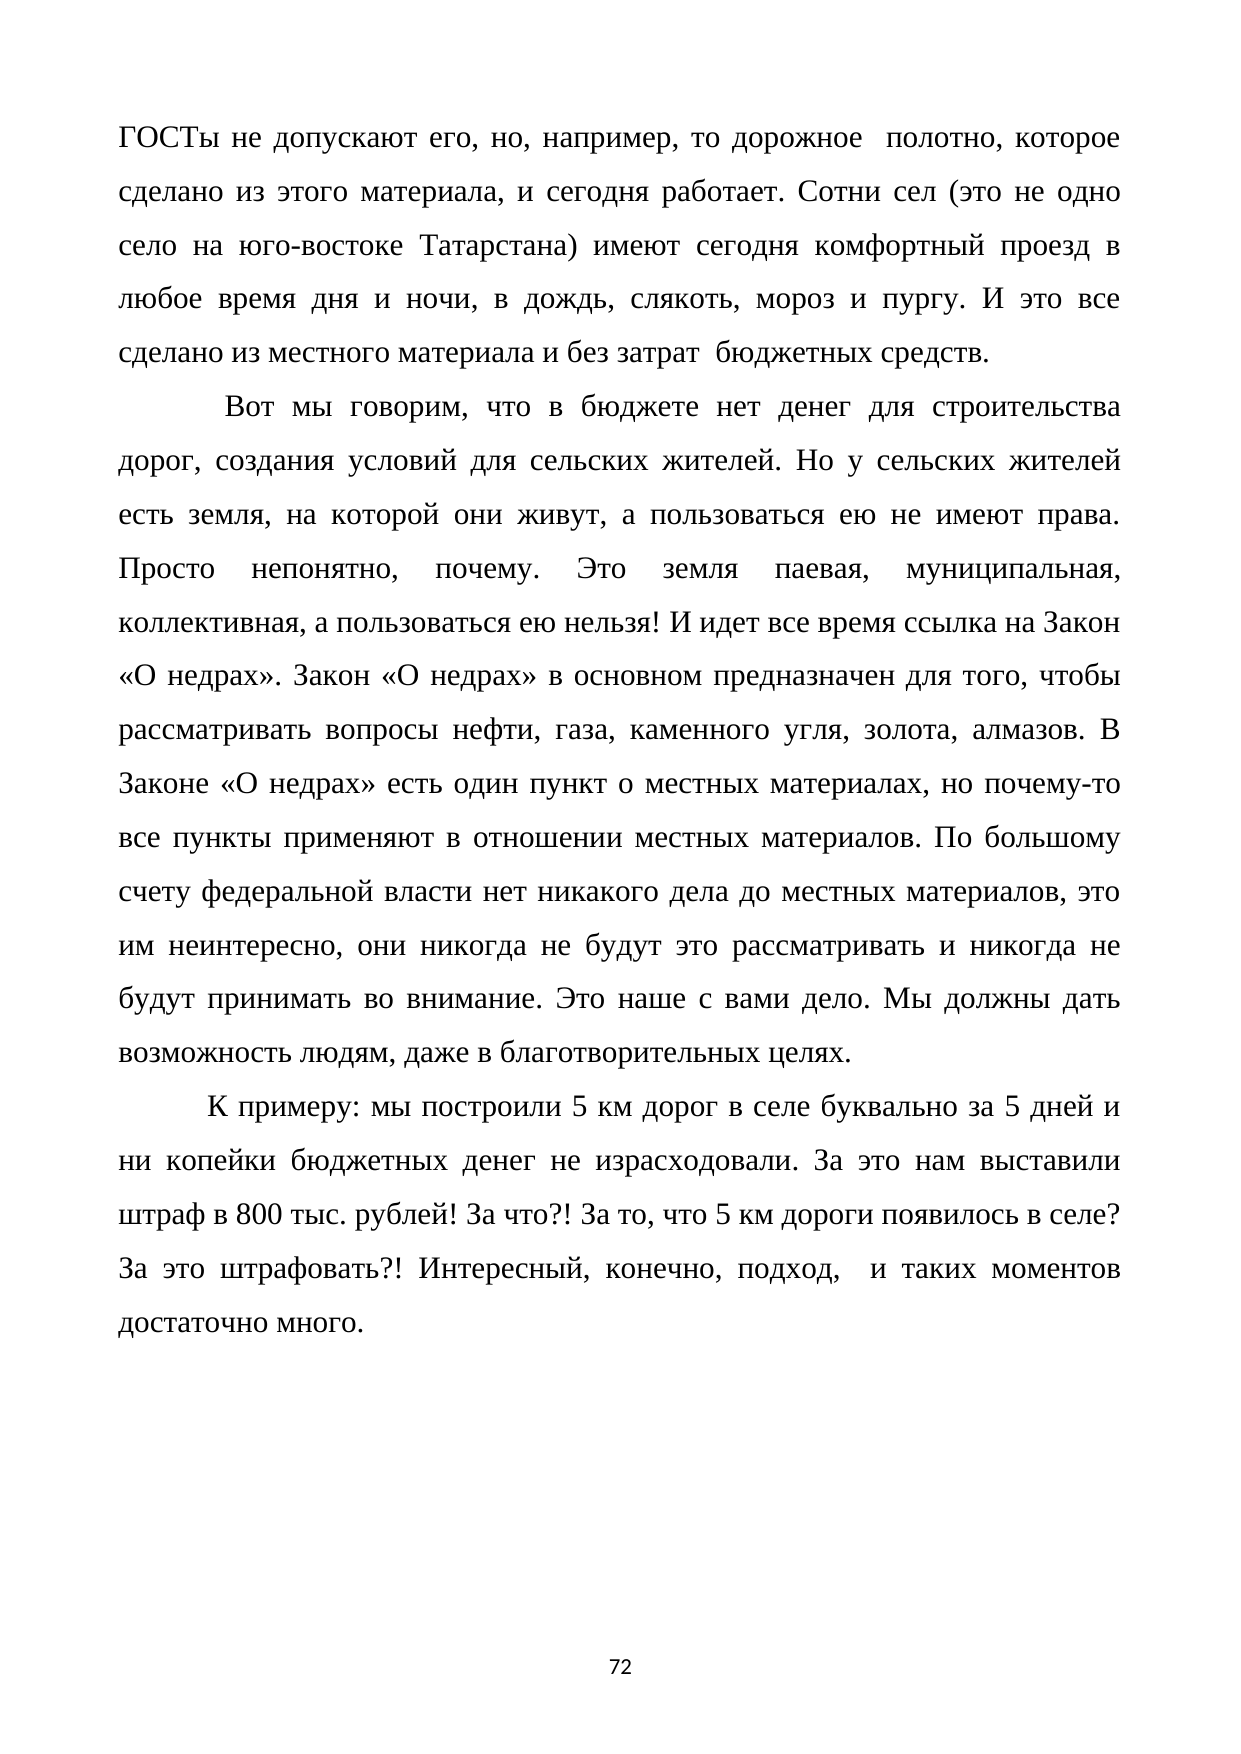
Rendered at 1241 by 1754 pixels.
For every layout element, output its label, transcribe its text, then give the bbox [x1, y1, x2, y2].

text Вот мы говорим, что в бюджете нет денег для строительства дорог, создания условий для сельских жителей. Но у сельских жителей есть земля, на которой они живут, а пользоваться ею не имеют права. Просто непонятно, почему. Это земля паевая, муниципальная, коллективная, а пользоваться ею нельзя! И идет все время ссылка на Закон «О недрах». Закон «О недрах» в основном предназначен для того, чтобы рассматривать вопросы нефти, газа, каменного угля, золота, алмазов. В Законе «О недрах» есть один пункт о местных материалах, но почему-то все пункты применяют в отношении местных материалов. По большому счету федеральной власти нет никакого дела до местных материалов, это им неинтересно, они никогда не будут это рассматривать и никогда не будут принимать во внимание. Это наше с вами дело. Мы должны дать возможность людям, даже в благотворительных целях. [118, 387, 1122, 1069]
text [118, 118, 1122, 369]
text К примеру: мы построили дорог в селе буквально за 5 дней и ни копейки бюджетных денег не израсходовали. За это нам выставили штраф в 800 тыс. рублей! За что?! За то, что дороги появилось в селе? За это штрафовать?! Интересный, конечно, подход, и таких моментов достаточно много. [118, 1087, 1122, 1339]
